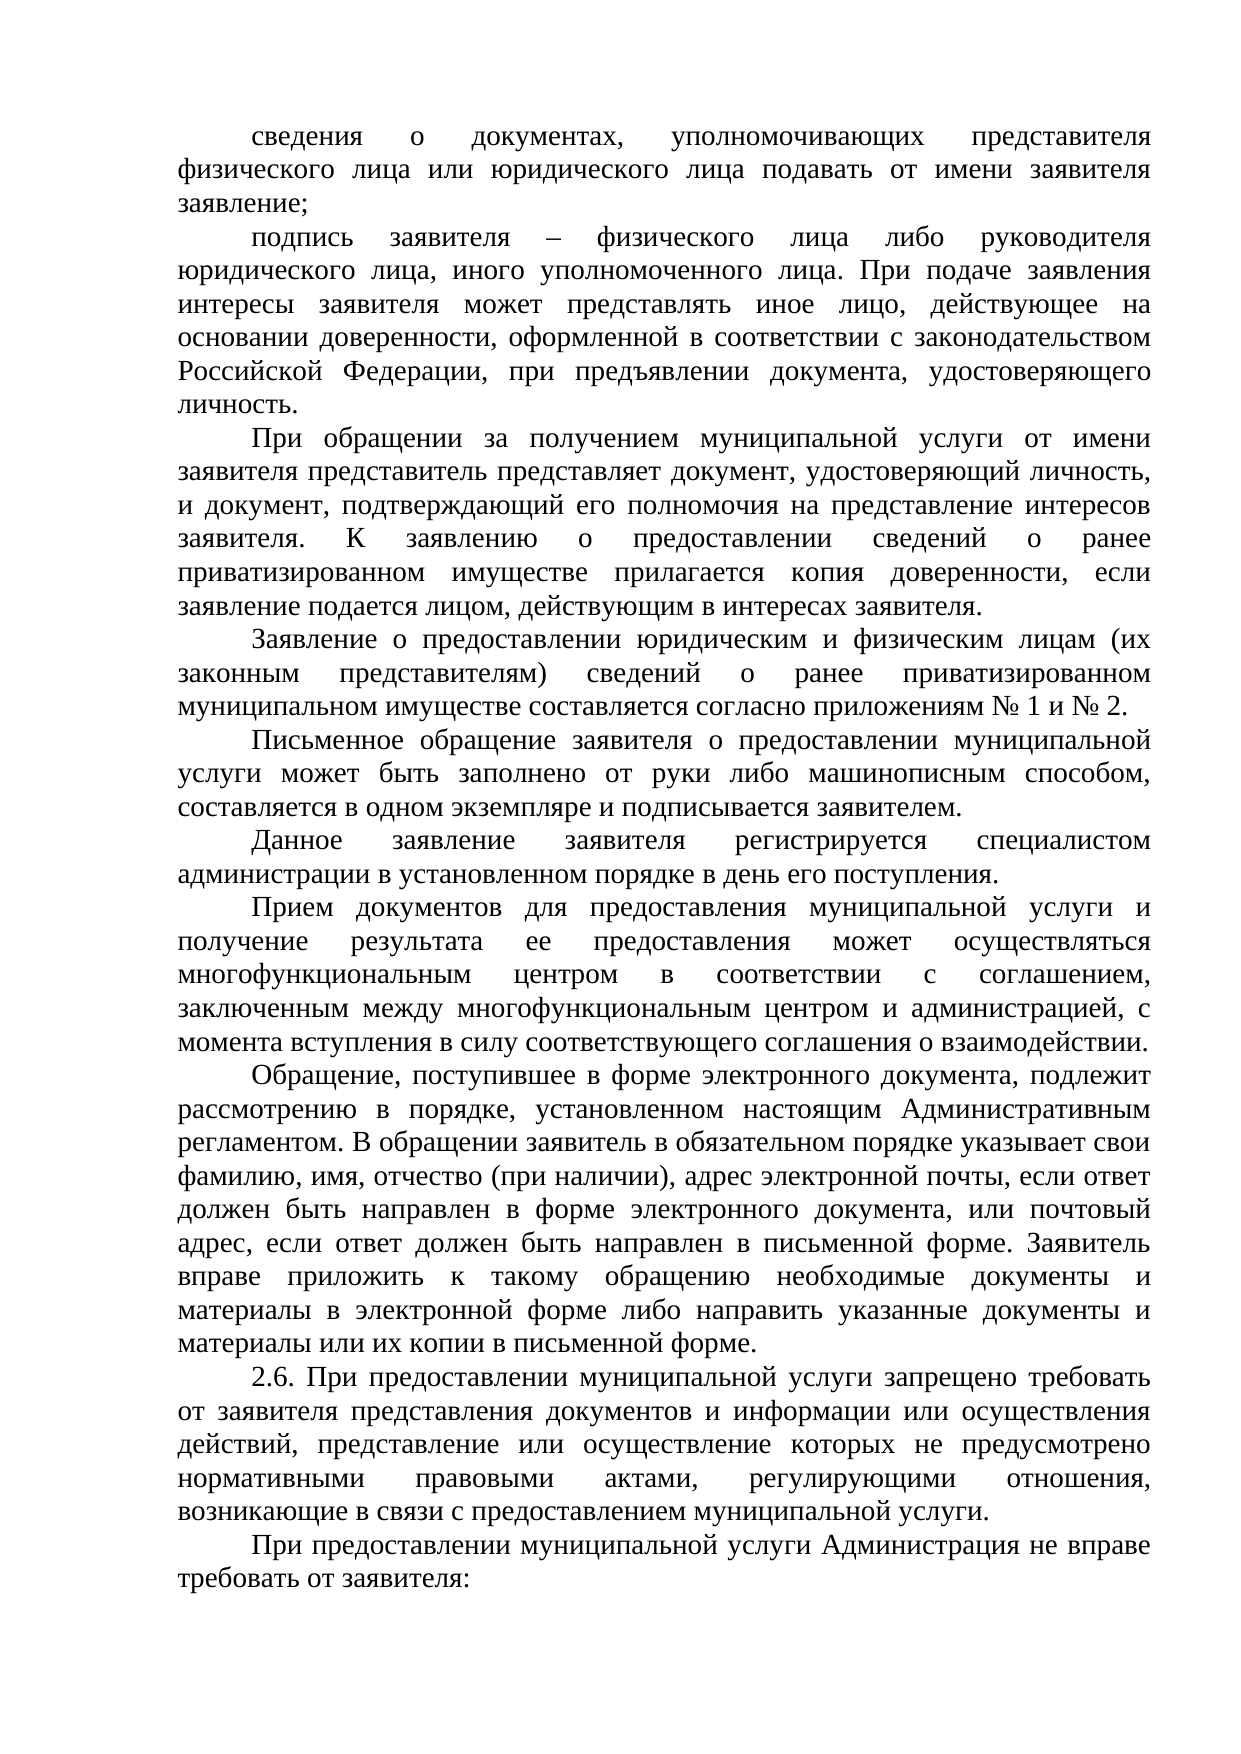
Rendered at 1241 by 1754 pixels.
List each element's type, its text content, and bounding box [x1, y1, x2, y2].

text 2.6. При предоставлении муниципальной услуги запрещено требовать от заявителя представления документов и информации или осуществления действий, представление или осуществление которых не предусмотрено нормативными правовыми актами, регулирующими отношения, возникающие в связи с предоставлением муниципальной услуги. [177, 1359, 1152, 1527]
text подпись заявителя – физического лица либо руководителя юридического лица, иного уполномоченного лица. При подаче заявления интересы заявителя может представлять иное лицо, действующее на основании доверенности, оформленной в соответствии с законодательством Российской Федерации, при предъявлении документа, удостоверяющего личность. [177, 219, 1152, 420]
text Данное заявление заявителя регистрируется специалистом администрации в установленном порядке в день его поступления. [177, 822, 1152, 889]
text При обращении за получением муниципальной услуги от имени заявителя представитель представляет документ, удостоверяющий личность, и документ, подтверждающий его полномочия на представление интересов заявителя. К заявлению о предоставлении сведений о ранее приватизированном имуществе прилагается копия доверенности, если заявление подается лицом, действующим в интересах заявителя. [177, 420, 1152, 621]
text сведения о документах, уполномочивающих представителя физического лица или юридического лица подавать от имени заявителя заявление; [177, 118, 1152, 219]
text Прием документов для предоставления муниципальной услуги и получение результата ее предоставления может осуществляться многофункциональным центром в соответствии с соглашением, заключенным между многофункциональным центром и администрацией, с момента вступления в силу соответствующего соглашения о взаимодействии. [177, 889, 1152, 1057]
text При предоставлении муниципальной услуги Администрация не вправе требовать от заявителя: [177, 1527, 1152, 1594]
text Письменное обращение заявителя о предоставлении муниципальной услуги может быть заполнено от руки либо машинописным способом, составляется в одном экземпляре и подписывается заявителем. [177, 722, 1152, 822]
text Заявление о предоставлении юридическим и физическим лицам (их законным представителям) сведений о ранее приватизированном муниципальном имуществе составляется согласно приложениям № 1 и № 2. [177, 621, 1152, 722]
text Обращение, поступившее в форме электронного документа, подлежит рассмотрению в порядке, установленном настоящим Административным регламентом. В обращении заявитель в обязательном порядке указывает свои фамилию, имя, отчество (при наличии), адрес электронной почты, если ответ должен быть направлен в форме электронного документа, или почтовый адрес, если ответ должен быть направлен в письменной форме. Заявитель вправе приложить к такому обращению необходимые документы и материалы в электронной форме либо направить указанные документы и материалы или их копии в письменной форме. [177, 1057, 1152, 1359]
